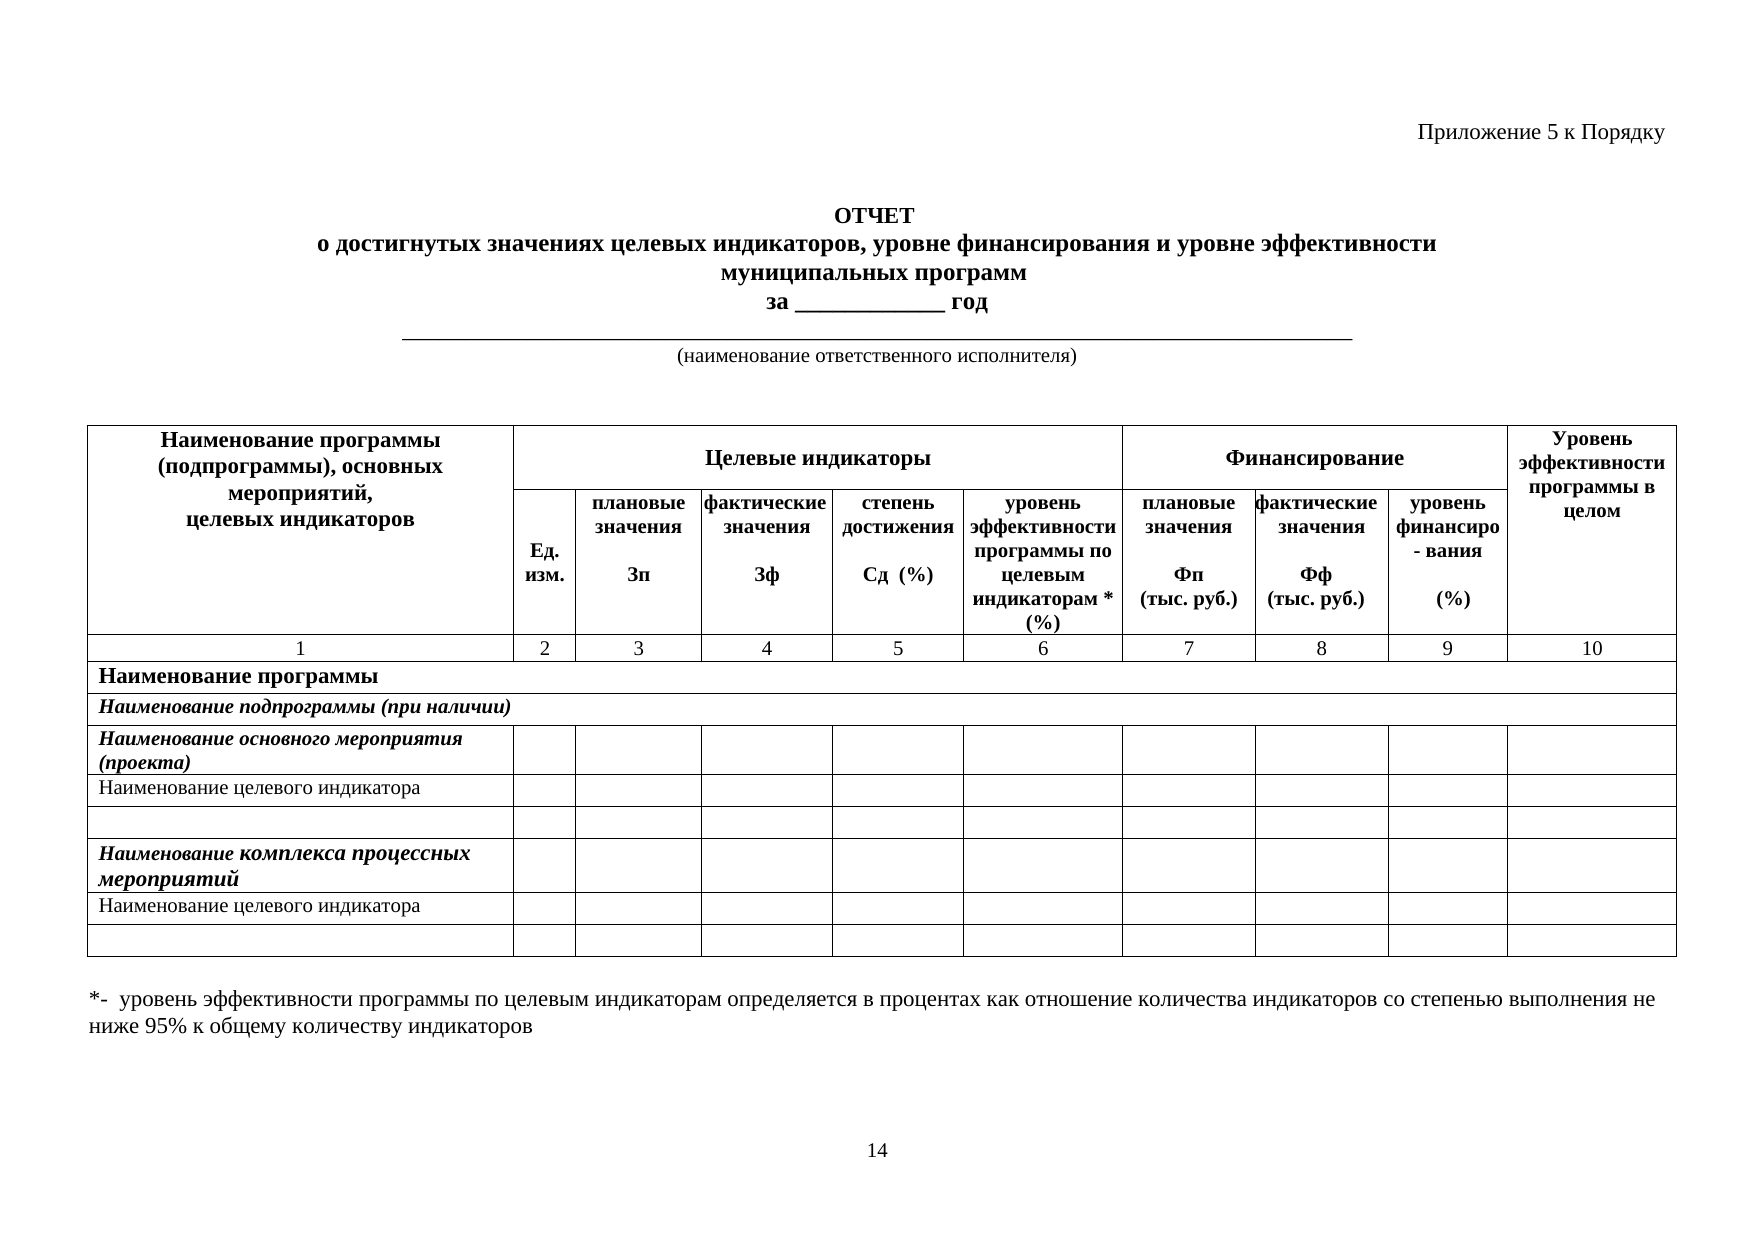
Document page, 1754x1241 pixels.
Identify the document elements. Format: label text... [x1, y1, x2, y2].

table_cell 6 [964, 635, 1122, 661]
table_cell [576, 839, 701, 892]
table_cell 10 [1508, 635, 1676, 661]
table_cell Наименование комплекса процессных мероприятий [88, 839, 513, 892]
table_header Наименование программы (подпрограммы), основных мероприятий, целевых индикаторов [88, 426, 513, 634]
table_cell [1508, 893, 1676, 924]
text *- уровень эффективности программы по целевым индикаторам определяется в процентах как отношение количества индикаторов со степенью выполнения не ниже 95% к общему количеству индикаторов [89, 986, 1667, 1038]
table_cell [1508, 726, 1676, 774]
table_cell [1123, 807, 1255, 838]
table_cell [1508, 775, 1676, 806]
table_cell [576, 807, 701, 838]
table_cell [514, 925, 575, 956]
table_cell [576, 775, 701, 806]
table_cell плановые значения Фп (тыс. руб.) [1123, 490, 1255, 634]
table_cell [1389, 839, 1507, 892]
table_cell [702, 893, 832, 924]
table_cell [964, 925, 1122, 956]
text ОТЧЕТ о достигнутых значениях целевых индикаторов, уровне финансирования и уровне эффективности муниципальных программ за ____________ год [89, 202, 1665, 314]
table_cell [833, 839, 963, 892]
table_cell [88, 807, 513, 838]
table_cell [1508, 807, 1676, 838]
table_header Уровень эффективности программы в целом [1508, 426, 1676, 634]
table_cell [1123, 726, 1255, 774]
table_cell [514, 839, 575, 892]
table_cell Ед. изм. [514, 490, 575, 634]
table_cell [833, 726, 963, 774]
table_cell [1508, 925, 1676, 956]
table_cell [1256, 807, 1388, 838]
table_cell [964, 726, 1122, 774]
text Приложение 5 к Порядку [89, 118, 1665, 144]
table_cell [514, 726, 575, 774]
table_cell Наименование целевого индикатора [88, 775, 513, 806]
table_cell [1123, 775, 1255, 806]
table_cell [833, 807, 963, 838]
table_cell [702, 775, 832, 806]
table_header Финансирование [1123, 426, 1507, 489]
table_cell [833, 775, 963, 806]
table_cell степень достижения Сд (%) [833, 490, 963, 634]
table_cell [702, 839, 832, 892]
table_cell [964, 775, 1122, 806]
table_cell [1256, 726, 1388, 774]
table_cell [1256, 925, 1388, 956]
table_cell [964, 807, 1122, 838]
table_cell [702, 807, 832, 838]
table_cell 4 [702, 635, 832, 661]
table_cell [1256, 893, 1388, 924]
table_cell 7 [1123, 635, 1255, 661]
table_cell 3 [576, 635, 701, 661]
table_cell уровень финансиро- вания (%) [1389, 490, 1507, 634]
table_cell 2 [514, 635, 575, 661]
table_cell [514, 807, 575, 838]
table_cell плановые значения Зп [576, 490, 701, 634]
text ____________________________________________________________________________ [89, 314, 1665, 343]
table_cell [1123, 893, 1255, 924]
table_cell [88, 925, 513, 956]
table_cell [1256, 839, 1388, 892]
table_cell [576, 726, 701, 774]
table_cell [514, 893, 575, 924]
table_cell [833, 925, 963, 956]
table_cell [514, 775, 575, 806]
table_cell [576, 925, 701, 956]
table_cell [1123, 839, 1255, 892]
table_cell 8 [1256, 635, 1388, 661]
table_cell [964, 839, 1122, 892]
table_cell [1123, 925, 1255, 956]
table_cell [702, 925, 832, 956]
table_cell [576, 893, 701, 924]
text (наименование ответственного исполнителя) [89, 343, 1665, 367]
table_cell уровень эффективности программы по целевым индикаторам * (%) [964, 490, 1122, 634]
table_cell 5 [833, 635, 963, 661]
table_cell Наименование программы [88, 662, 1676, 693]
table_header Целевые индикаторы [514, 426, 1122, 489]
table_cell [833, 893, 963, 924]
table_cell Наименование основного мероприятия (проекта) [88, 726, 513, 774]
table_cell [1389, 775, 1507, 806]
table_cell Наименование целевого индикатора [88, 893, 513, 924]
table_cell [1256, 775, 1388, 806]
table_cell [702, 726, 832, 774]
table_cell [964, 893, 1122, 924]
table_cell [1508, 839, 1676, 892]
table_cell фактические значения Фф (тыс. руб.) [1256, 490, 1388, 634]
table_cell 1 [88, 635, 513, 661]
table_cell 9 [1389, 635, 1507, 661]
table_cell [1389, 807, 1507, 838]
table_cell Наименование подпрограммы (при наличии) [88, 694, 1676, 725]
table_cell [1389, 925, 1507, 956]
table_cell [1389, 893, 1507, 924]
table_cell фактические значения Зф [702, 490, 832, 634]
table_cell [1389, 726, 1507, 774]
